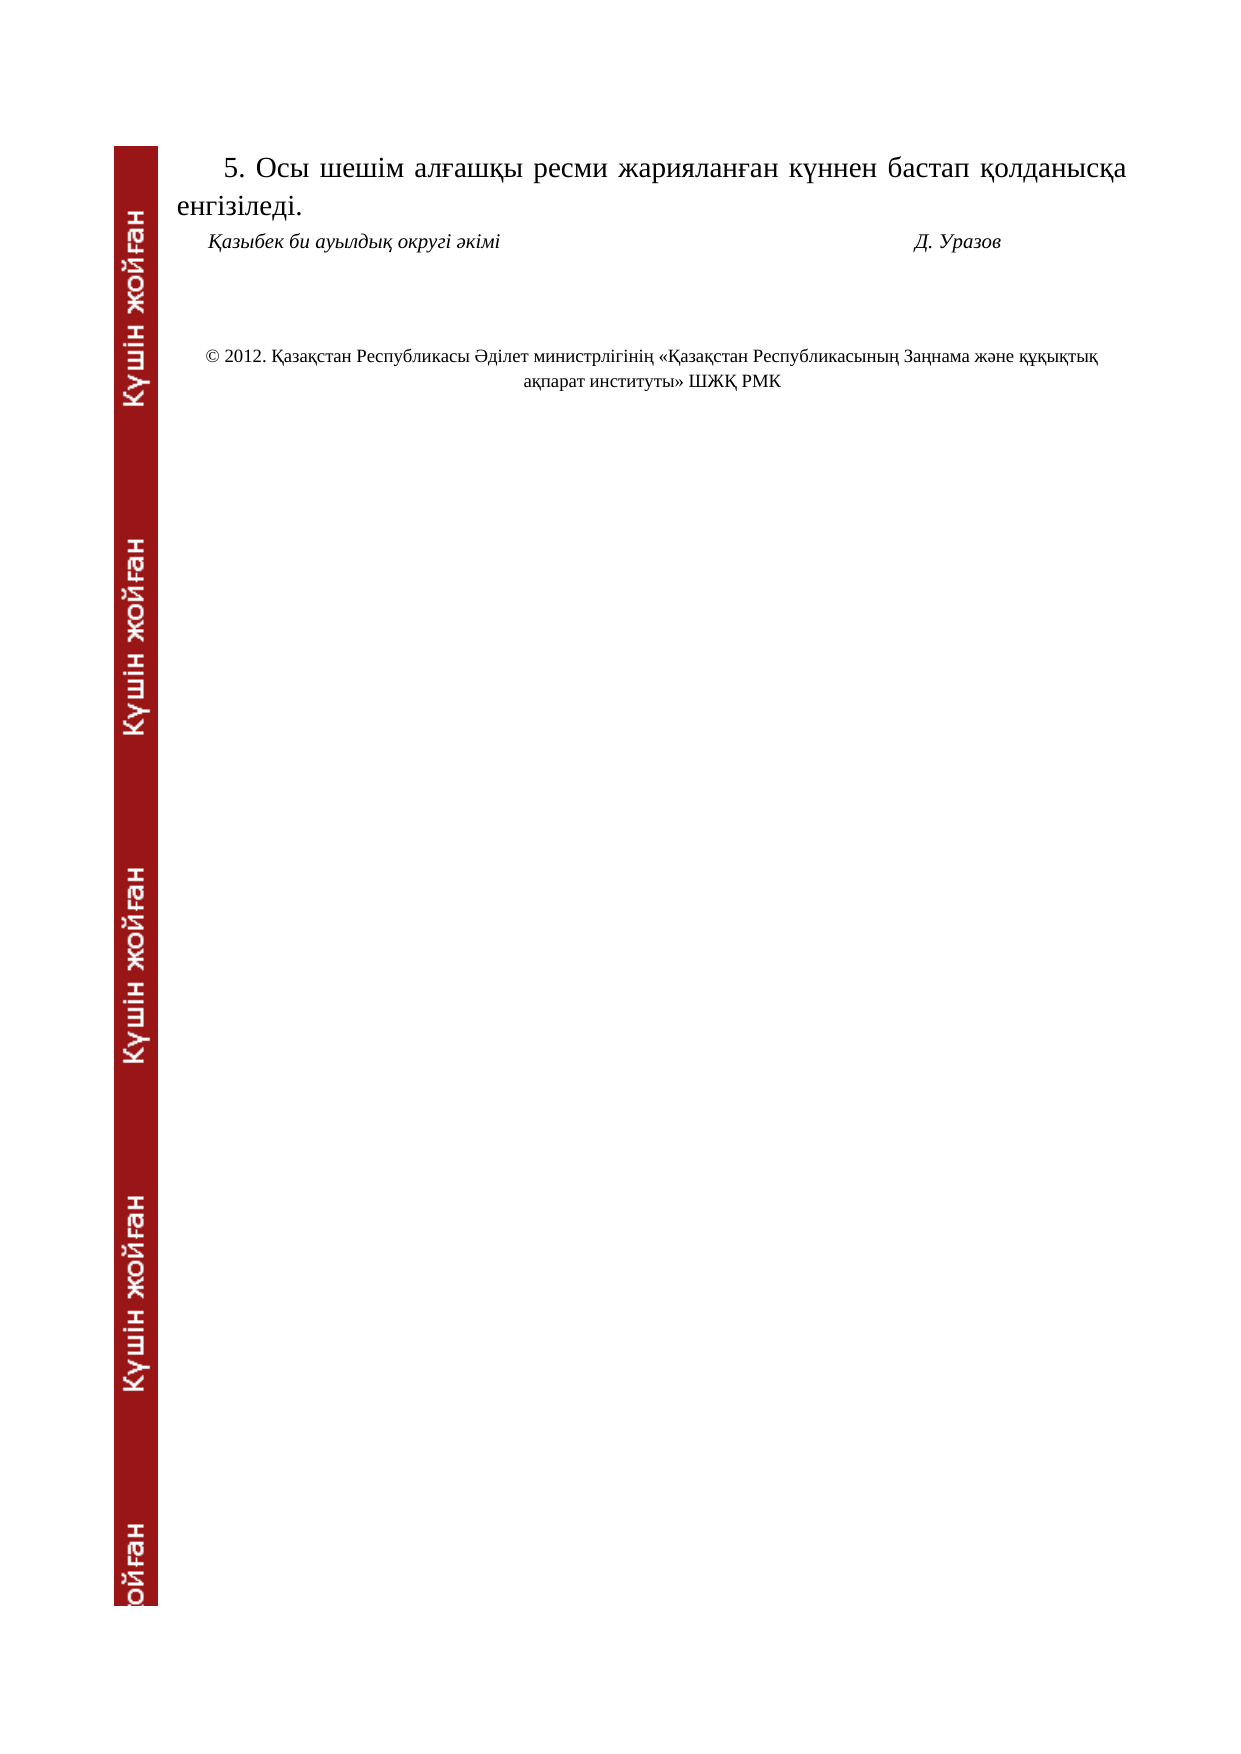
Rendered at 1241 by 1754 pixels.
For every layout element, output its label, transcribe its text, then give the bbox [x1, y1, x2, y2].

text © 2012. Қазақстан Республикасы Әділет министрлігінің «Қазақстан Республикасының Заңнама және құқықтық ақпарат институты» ШЖҚ РМК [112, 345, 1128, 391]
picture [114, 258, 158, 345]
picture [114, 146, 158, 150]
table_header Қазыбек би ауылдық округі әкімі [101, 227, 913, 258]
table_header Д. Уразов [913, 227, 1240, 258]
picture [114, 222, 158, 227]
text 5. Осы шешім алғашқы ресми жарияланған күннен бастап қолданысқа енгізіледі. [112, 150, 1128, 222]
picture [114, 391, 158, 1606]
